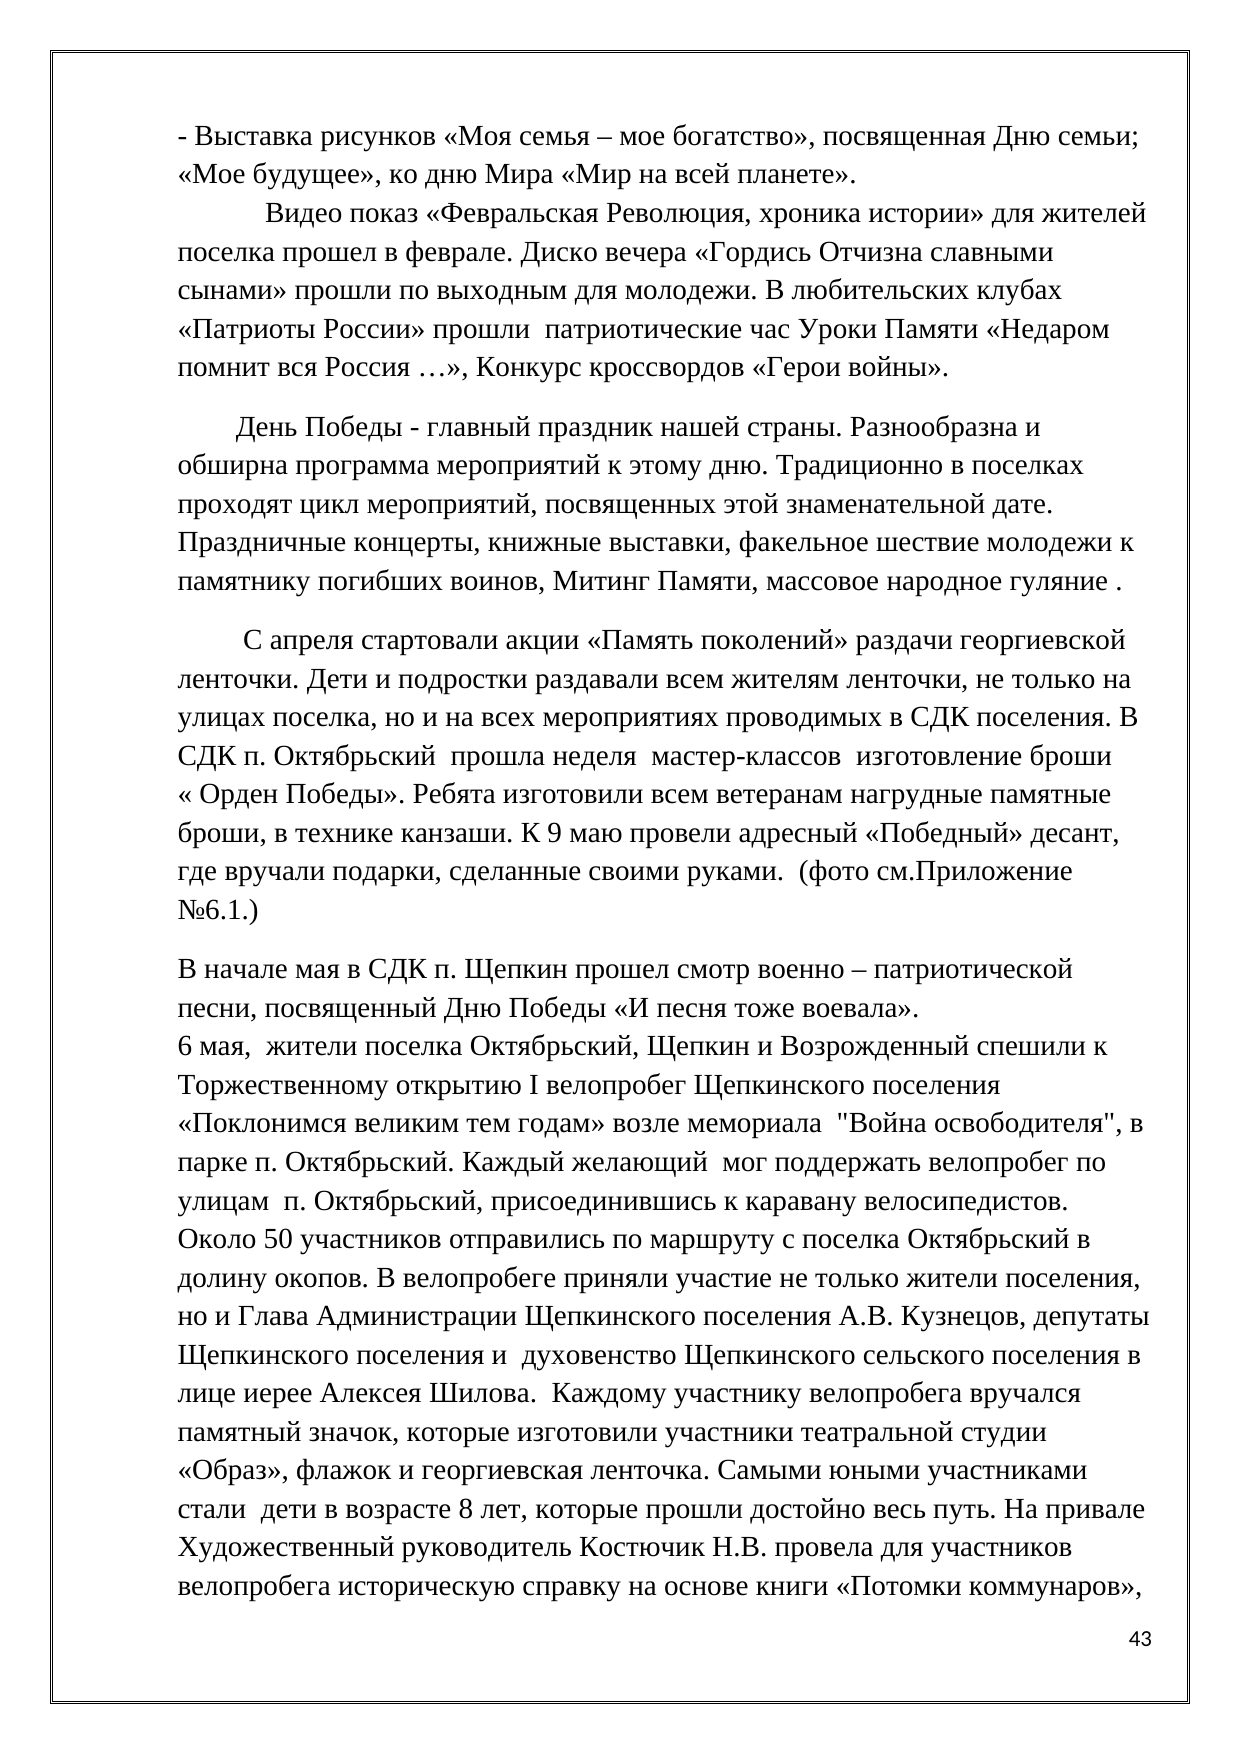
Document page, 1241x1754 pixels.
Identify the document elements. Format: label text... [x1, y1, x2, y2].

text Видео показ «Февральская Революция, хроника истории» для жителей поселка прошел в феврале. Диско вечера «Гордись Отчизна славными сынами» прошли по выходным для молодежи. В любительских клубах «Патриоты России» прошли патриотические час Уроки Памяти «Недаром помнит вся Россия …», Конкурс кроссвордов «Герои войны». [177, 195, 1152, 383]
text День Победы - главный праздник нашей страны. Разнообразна и обширна программа мероприятий к этому дню. Традиционно в поселках проходят цикл мероприятий, посвященных этой знаменательной дате. Праздничные концерты, книжные выставки, факельное шествие молодежи к памятнику погибших воинов, Митинг Памяти, массовое народное гуляние . [177, 409, 1152, 596]
text С апреля стартовали акции «Память поколений» раздачи георгиевской ленточки. Дети и подростки раздавали всем жителям ленточки, не только на улицах поселка, но и на всех мероприятиях проводимых в СДК поселения. В СДК п. Октябрьский прошла неделя мастер-классов изготовление броши « Орден Победы». Ребята изготовили всем ветеранам нагрудные памятные броши, в технике канзаши. К 9 маю провели адресный «Победный» десант, где вручали подарки, сделанные своими руками. (фото см.Приложение №6.1.) [177, 622, 1152, 926]
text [177, 951, 1152, 1602]
text - Выставка рисунков «Моя семья – мое богатство», посвященная Дню семьи; «Мое будущее», ко дню Мира «Мир на всей планете». [177, 118, 1152, 190]
